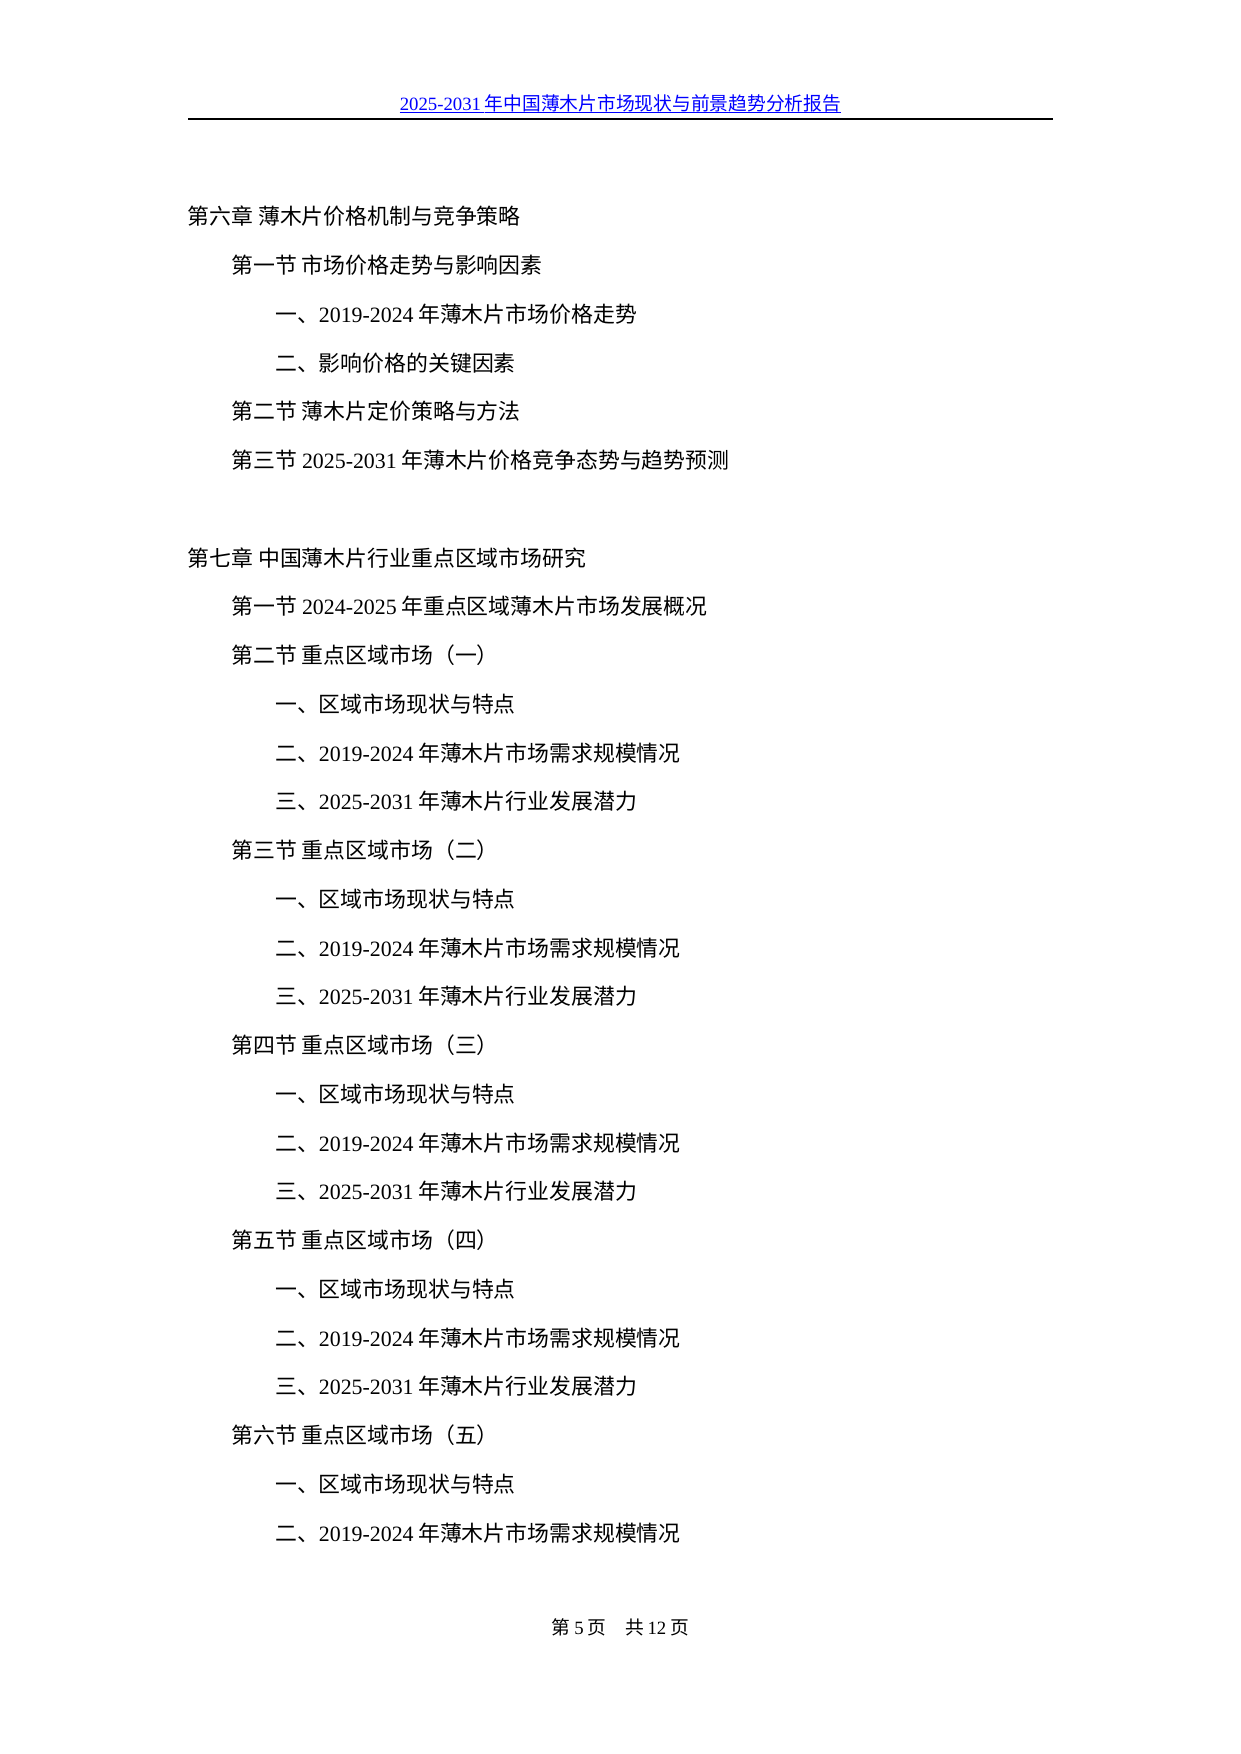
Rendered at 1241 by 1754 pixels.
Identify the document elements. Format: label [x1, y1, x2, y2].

text [187, 150, 1053, 1548]
